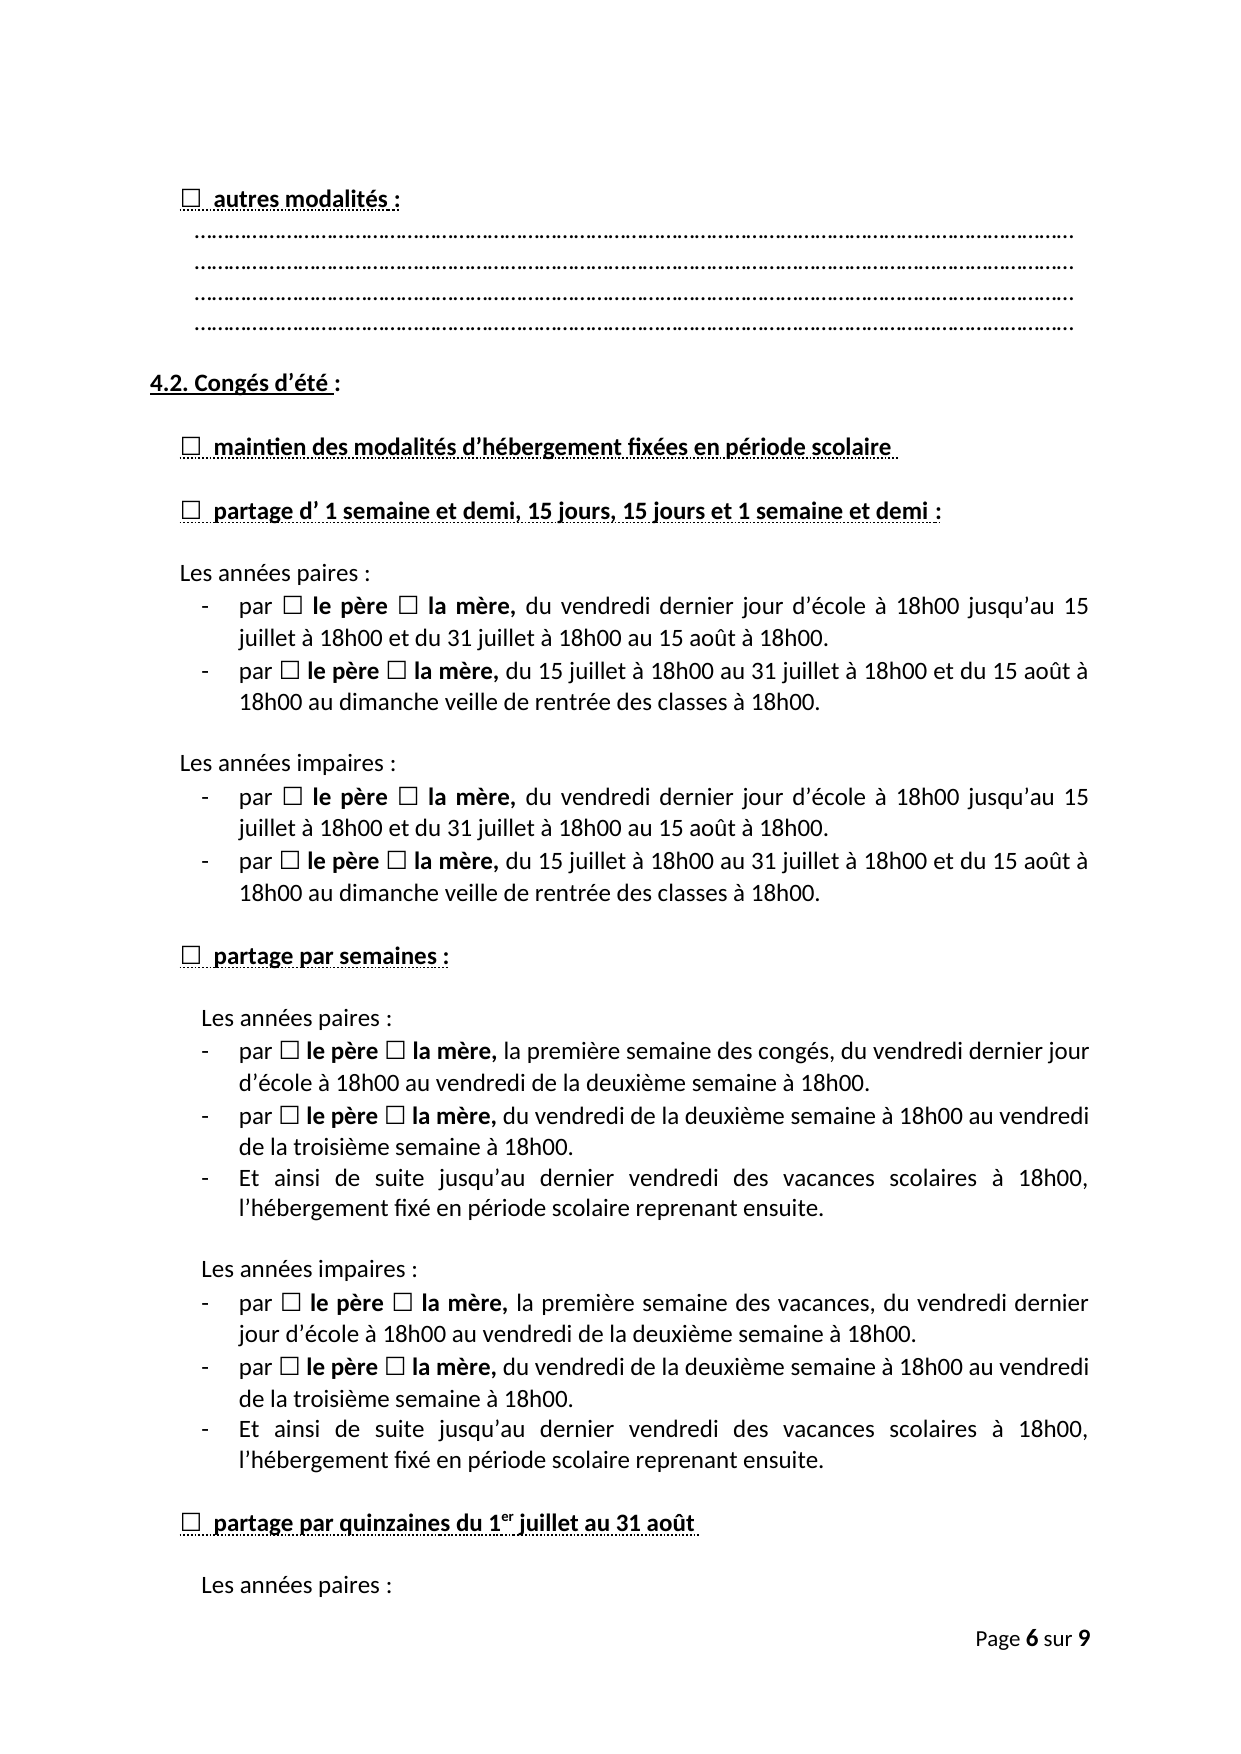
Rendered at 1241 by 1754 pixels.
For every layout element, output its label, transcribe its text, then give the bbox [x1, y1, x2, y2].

list par le père la mère, du vendredi dernier jour d’école à 18h00 jusqu’au 15 juillet à 18h00 et du 31 juillet à 18h00 au 15 août à 18h00. [201, 588, 1090, 652]
text maintien des modalités d’hébergement fixées en période scolaire [179, 428, 1090, 462]
list Et ainsi de suite jusqu’au dernier vendredi des vacances scolaires à 18h00, l’hébergement fixé en période scolaire reprenant ensuite. [201, 1162, 1090, 1223]
list par le père la mère, la première semaine des congés, du vendredi dernier jour d’école à 18h00 au vendredi de la deuxième semaine à 18h00. [201, 1033, 1090, 1097]
list par le père la mère, du 15 juillet à 18h00 au 31 juillet à 18h00 et du 15 août à 18h00 au dimanche veille de rentrée des classes à 18h00. [201, 843, 1090, 907]
text Les années impaires : [201, 1254, 1090, 1284]
text 4.2. Congés d’été : [150, 367, 1090, 398]
list par le père la mère, du vendredi de la deuxième semaine à 18h00 au vendredi de la troisième semaine à 18h00. [201, 1349, 1090, 1413]
list Et ainsi de suite jusqu’au dernier vendredi des vacances scolaires à 18h00, l’hébergement fixé en période scolaire reprenant ensuite. [201, 1413, 1090, 1474]
text Les années impaires : [179, 748, 1090, 778]
list par le père la mère, la première semaine des vacances, du vendredi dernier jour d’école à 18h00 au vendredi de la deuxième semaine à 18h00. [201, 1284, 1090, 1349]
text partage d’ 1 semaine et demi, 15 jours, 15 jours et 1 semaine et demi : [179, 493, 1090, 527]
text Les années paires : [179, 557, 1090, 588]
text partage par quinzaines du 1er juillet au 31 août [179, 1505, 1090, 1539]
text autres modalités : [179, 181, 1090, 214]
list par le père la mère, du 15 juillet à 18h00 au 31 juillet à 18h00 et du 15 août à 18h00 au dimanche veille de rentrée des classes à 18h00. [201, 652, 1090, 717]
list par le père la mère, du vendredi dernier jour d’école à 18h00 jusqu’au 15 juillet à 18h00 et du 31 juillet à 18h00 au 15 août à 18h00. [201, 778, 1090, 843]
text Les années paires : [201, 1002, 1090, 1033]
list par le père la mère, du vendredi de la deuxième semaine à 18h00 au vendredi de la troisième semaine à 18h00. [201, 1097, 1090, 1162]
text Les années paires : [201, 1569, 1090, 1600]
text ……………………………………………………………………………………………………………………………………………………………………………………………………………………………………………………………………………………………………………………………………………………………………………………………………………………………………………………………………………………………………………………………………………………………… [194, 214, 1090, 337]
text partage par semaines : [179, 938, 1090, 972]
